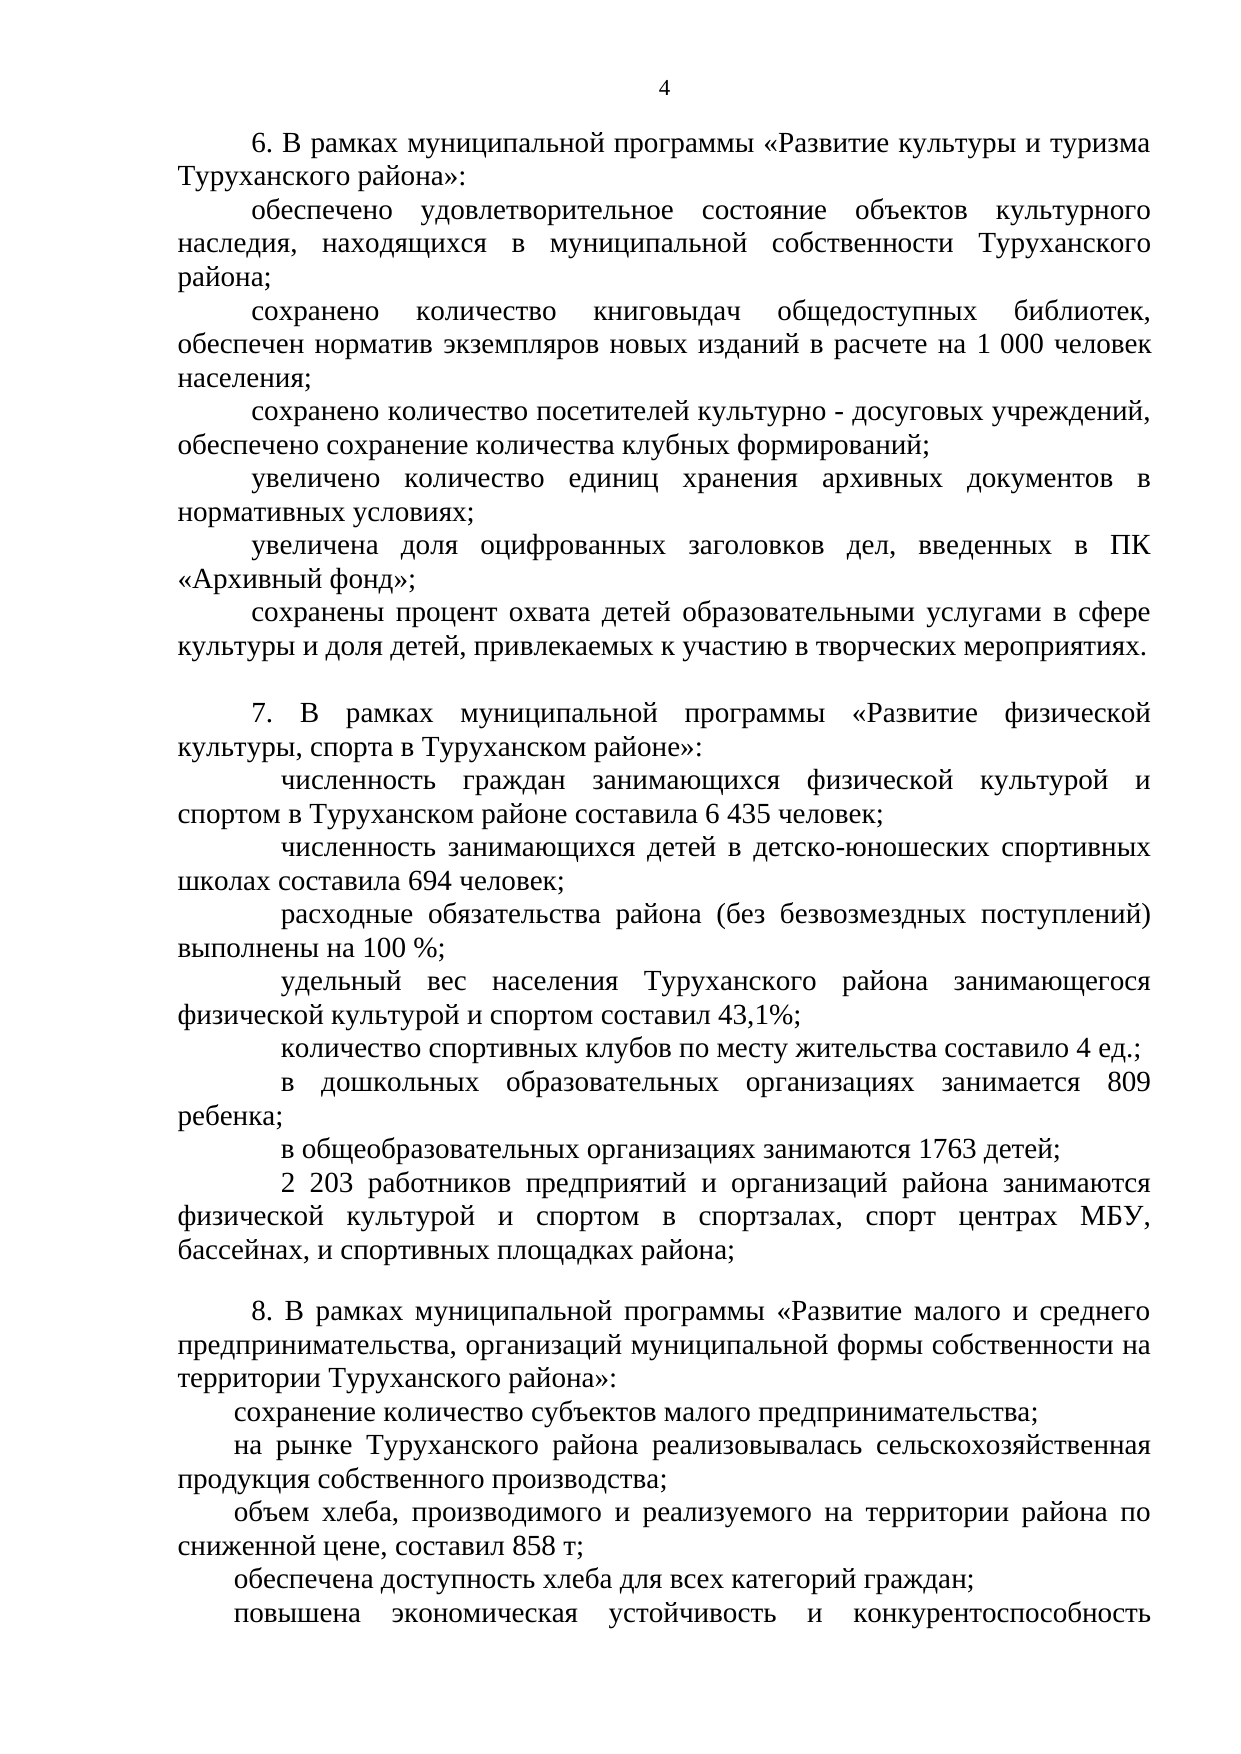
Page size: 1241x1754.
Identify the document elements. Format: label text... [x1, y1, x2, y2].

text количество спортивных клубов по месту жительства составило 4 ед.; [177, 1031, 1152, 1064]
text численность занимающихся детей в детско-юношеских спортивных школах составила 694 человек; [177, 829, 1152, 896]
text в общеобразовательных организациях занимаются 1763 детей; [177, 1131, 1152, 1165]
text обеспечено удовлетворительное состояние объектов культурного наследия, находящихся в муниципальной собственности Туруханского района; [177, 192, 1152, 293]
text обеспечена доступность хлеба для всех категорий граждан; [177, 1562, 1152, 1595]
text численность граждан занимающихся физической культурой и спортом в Туруханском районе составила 6 435 человек; [177, 762, 1152, 829]
text в дошкольных образовательных организациях занимается 809 ребенка; [177, 1064, 1152, 1131]
text расходные обязательства района (без безвозмездных поступлений) выполнены на 100 %; [177, 896, 1152, 963]
text на рынке Туруханского района реализовывалась сельскохозяйственная продукция собственного производства; [177, 1427, 1152, 1494]
text сохранено количество книговыдач общедоступных библиотек, обеспечен норматив экземпляров новых изданий в расчете на 1 000 человек населения; [177, 293, 1152, 393]
text сохранено количество посетителей культурно - досуговых учреждений, обеспечено сохранение количества клубных формирований; [177, 393, 1152, 460]
text удельный вес населения Туруханского района занимающегося физической культурой и спортом составил 43,1%; [177, 963, 1152, 1031]
text увеличено количество единиц хранения архивных документов в нормативных условиях; [177, 460, 1152, 527]
text 6. В рамках муниципальной программы «Развитие культуры и туризма Туруханского района»: [177, 125, 1152, 192]
text объем хлеба, производимого и реализуемого на территории района по сниженной цене, составил 858 т; [177, 1494, 1152, 1562]
text 2 203 работников предприятий и организаций района занимаются физической культурой и спортом в спортзалах, спорт центрах МБУ, бассейнах, и спортивных площадках района; [177, 1165, 1152, 1265]
text сохранение количество субъектов малого предпринимательства; [177, 1394, 1152, 1427]
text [177, 1595, 1152, 1629]
text 8. В рамках муниципальной программы «Развитие малого и среднего предпринимательства, организаций муниципальной формы собственности на территории Туруханского района»: [177, 1293, 1152, 1394]
text 7. В рамках муниципальной программы «Развитие физической культуры, спорта в Туруханском районе»: [177, 695, 1152, 762]
text увеличена доля оцифрованных заголовков дел, введенных в ПК «Архивный фонд»; [177, 527, 1152, 594]
text сохранены процент охвата детей образовательными услугами в сфере культуры и доля детей, привлекаемых к участию в творческих мероприятиях. [177, 594, 1152, 662]
